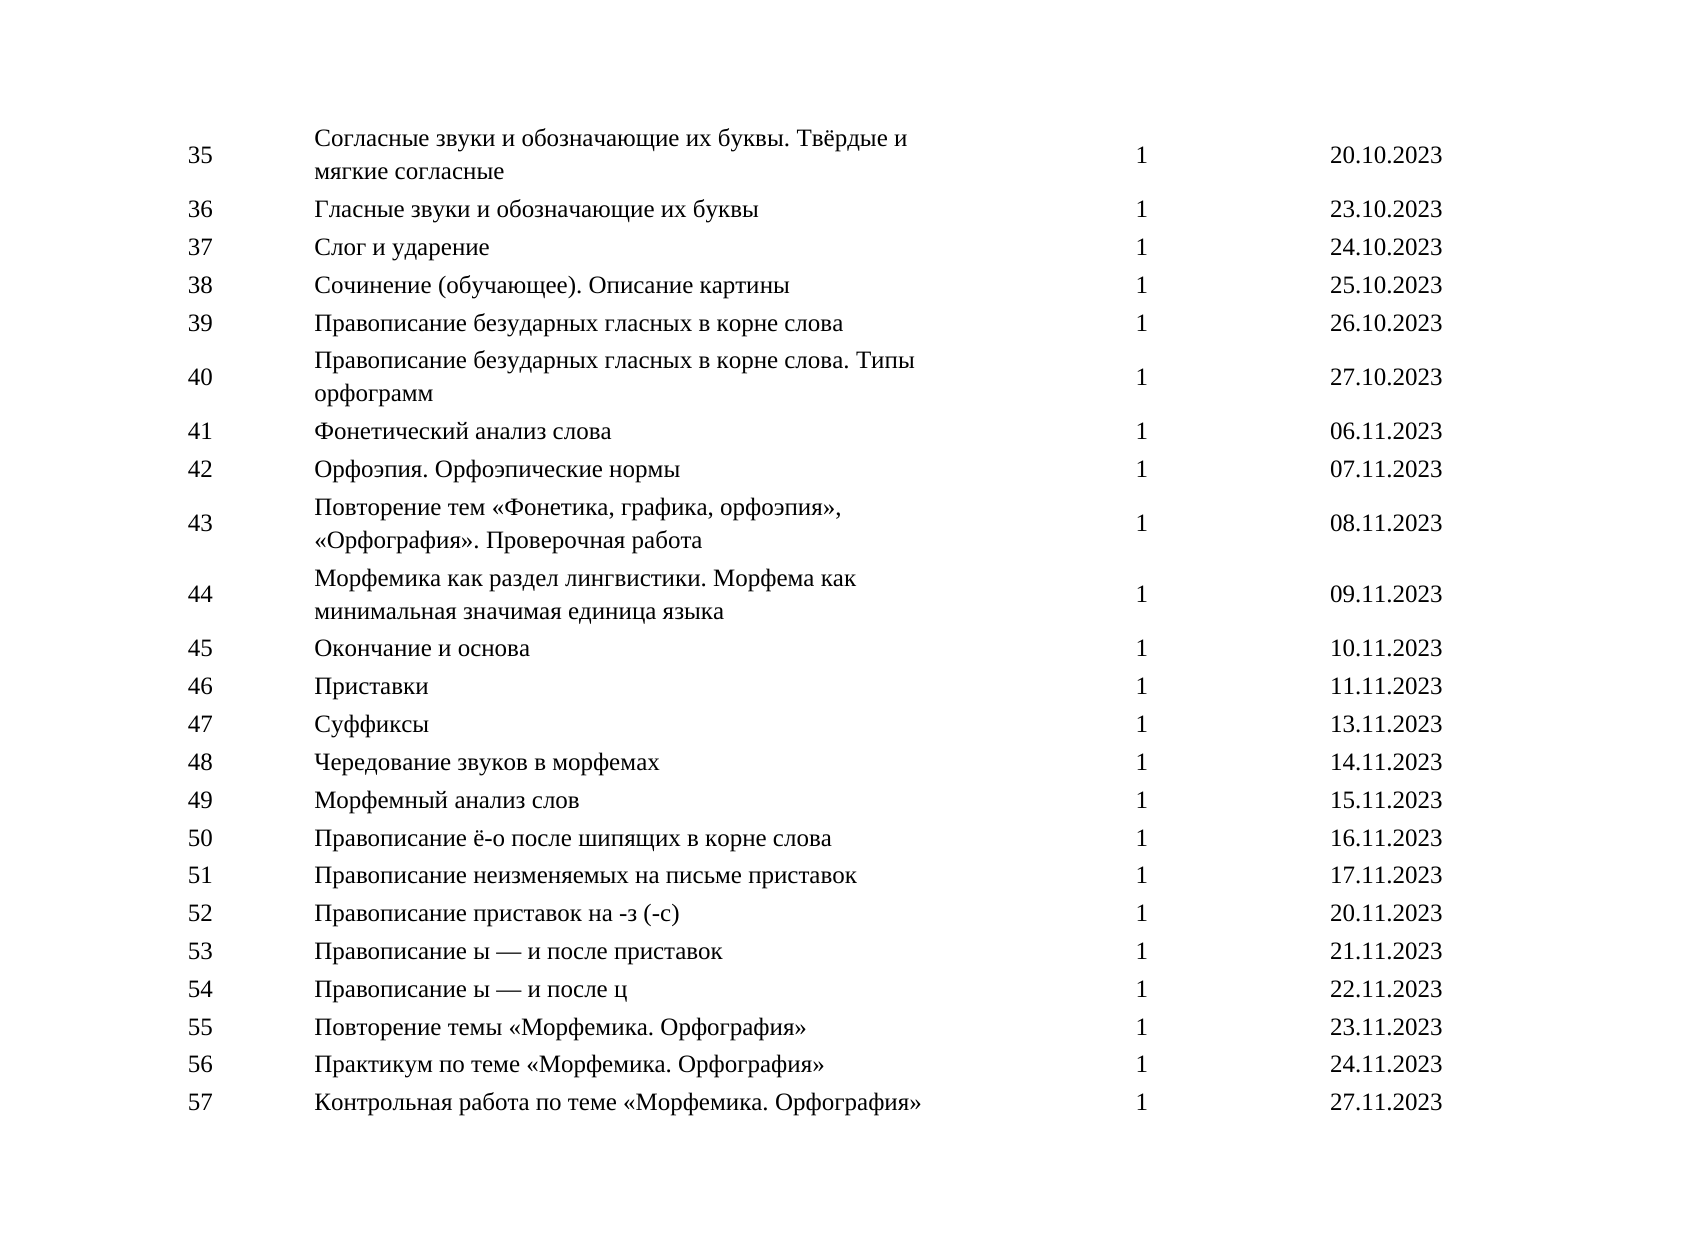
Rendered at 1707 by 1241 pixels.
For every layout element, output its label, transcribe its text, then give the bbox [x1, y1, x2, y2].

table_cell 1 [965, 118, 1299, 189]
table_cell 57 [177, 1082, 289, 1120]
table_cell 20.10.2023 [1299, 118, 1535, 189]
table_cell 40 [177, 340, 289, 411]
table_cell 20.11.2023 [1299, 893, 1535, 931]
table_cell 25.10.2023 [1299, 265, 1535, 302]
table_cell Гласные звуки и обозначающие их буквы [290, 189, 964, 227]
table_cell 24.10.2023 [1299, 227, 1535, 264]
table_cell 41 [177, 411, 289, 449]
table_cell 22.11.2023 [1299, 969, 1535, 1006]
table_cell Суффиксы [290, 704, 964, 742]
table_cell 23.11.2023 [1299, 1006, 1535, 1044]
table_cell 1 [965, 1082, 1299, 1120]
table_cell 35 [177, 118, 289, 189]
table_cell 1 [965, 227, 1299, 264]
table_cell 1 [965, 704, 1299, 742]
table_cell 1 [965, 666, 1299, 704]
table_cell Окончание и основа [290, 628, 964, 666]
table_cell Правописание безударных гласных в корне слова [290, 303, 964, 340]
table_cell 49 [177, 780, 289, 817]
table_cell 53 [177, 931, 289, 969]
table_cell 37 [177, 227, 289, 264]
table_cell 38 [177, 265, 289, 302]
table_cell 39 [177, 303, 289, 340]
table_cell Правописание ы — и после ц [290, 969, 964, 1006]
table_cell 1 [965, 742, 1299, 779]
table_cell 42 [177, 449, 289, 487]
table_cell Повторение темы «Морфемика. Орфография» [290, 1006, 964, 1044]
table_cell 1 [965, 969, 1299, 1006]
table_cell Орфоэпия. Орфоэпические нормы [290, 449, 964, 487]
table_cell Правописание приставок на -з (-с) [290, 893, 964, 931]
table_cell 1 [965, 628, 1299, 666]
table_cell Сочинение (обучающее). Описание картины [290, 265, 964, 302]
table_cell Правописание ё-о после шипящих в корне слова [290, 818, 964, 855]
table_cell Фонетический анализ слова [290, 411, 964, 449]
table_cell Слог и ударение [290, 227, 964, 264]
table_cell Повторение тем «Фонетика, графика, орфоэпия», «Орфография». Проверочная работа [290, 487, 964, 557]
table_cell 16.11.2023 [1299, 818, 1535, 855]
table_cell 1 [965, 818, 1299, 855]
table_cell 46 [177, 666, 289, 704]
table_cell 52 [177, 893, 289, 931]
table_cell 23.10.2023 [1299, 189, 1535, 227]
table_cell Морфемный анализ слов [290, 780, 964, 817]
table_cell 24.11.2023 [1299, 1044, 1535, 1082]
table_cell Контрольная работа по теме «Морфемика. Орфография» [290, 1082, 964, 1120]
table_cell 17.11.2023 [1299, 855, 1535, 893]
table_cell 56 [177, 1044, 289, 1082]
table_cell Практикум по теме «Морфемика. Орфография» [290, 1044, 964, 1082]
table_cell Морфемика как раздел лингвистики. Морфема как минимальная значимая единица языка [290, 558, 964, 628]
table_cell 47 [177, 704, 289, 742]
table_cell 1 [965, 1006, 1299, 1044]
table_cell 21.11.2023 [1299, 931, 1535, 969]
table_cell 1 [965, 340, 1299, 411]
table_cell Согласные звуки и обозначающие их буквы. Твёрдые и мягкие согласные [290, 118, 964, 189]
table_cell 26.10.2023 [1299, 303, 1535, 340]
table_cell 09.11.2023 [1299, 558, 1535, 628]
table_cell 48 [177, 742, 289, 779]
table_cell 1 [965, 1044, 1299, 1082]
table_cell 50 [177, 818, 289, 855]
table_cell 15.11.2023 [1299, 780, 1535, 817]
table_cell 1 [965, 265, 1299, 302]
table_cell Правописание ы — и после приставок [290, 931, 964, 969]
table_cell 1 [965, 855, 1299, 893]
table_cell 1 [965, 189, 1299, 227]
table_cell 43 [177, 487, 289, 557]
table_cell 1 [965, 893, 1299, 931]
table_cell 1 [965, 449, 1299, 487]
table_cell 1 [965, 931, 1299, 969]
table_cell Приставки [290, 666, 964, 704]
table_cell 06.11.2023 [1299, 411, 1535, 449]
table_cell 1 [965, 303, 1299, 340]
table_cell 36 [177, 189, 289, 227]
table_cell 27.11.2023 [1299, 1082, 1535, 1120]
table_cell 08.11.2023 [1299, 487, 1535, 557]
table_cell 1 [965, 411, 1299, 449]
table_cell 1 [965, 780, 1299, 817]
table_cell Правописание безударных гласных в корне слова. Типы орфограмм [290, 340, 964, 411]
table_cell Правописание неизменяемых на письме приставок [290, 855, 964, 893]
table_cell 1 [965, 487, 1299, 557]
table_cell Чередование звуков в морфемах [290, 742, 964, 779]
table_cell 11.11.2023 [1299, 666, 1535, 704]
table_cell 14.11.2023 [1299, 742, 1535, 779]
table_cell 1 [965, 558, 1299, 628]
table_cell 27.10.2023 [1299, 340, 1535, 411]
table_cell 45 [177, 628, 289, 666]
table_cell 55 [177, 1006, 289, 1044]
table_cell 44 [177, 558, 289, 628]
table_cell 13.11.2023 [1299, 704, 1535, 742]
table_cell 10.11.2023 [1299, 628, 1535, 666]
table_cell 51 [177, 855, 289, 893]
table_cell 07.11.2023 [1299, 449, 1535, 487]
table_cell 54 [177, 969, 289, 1006]
